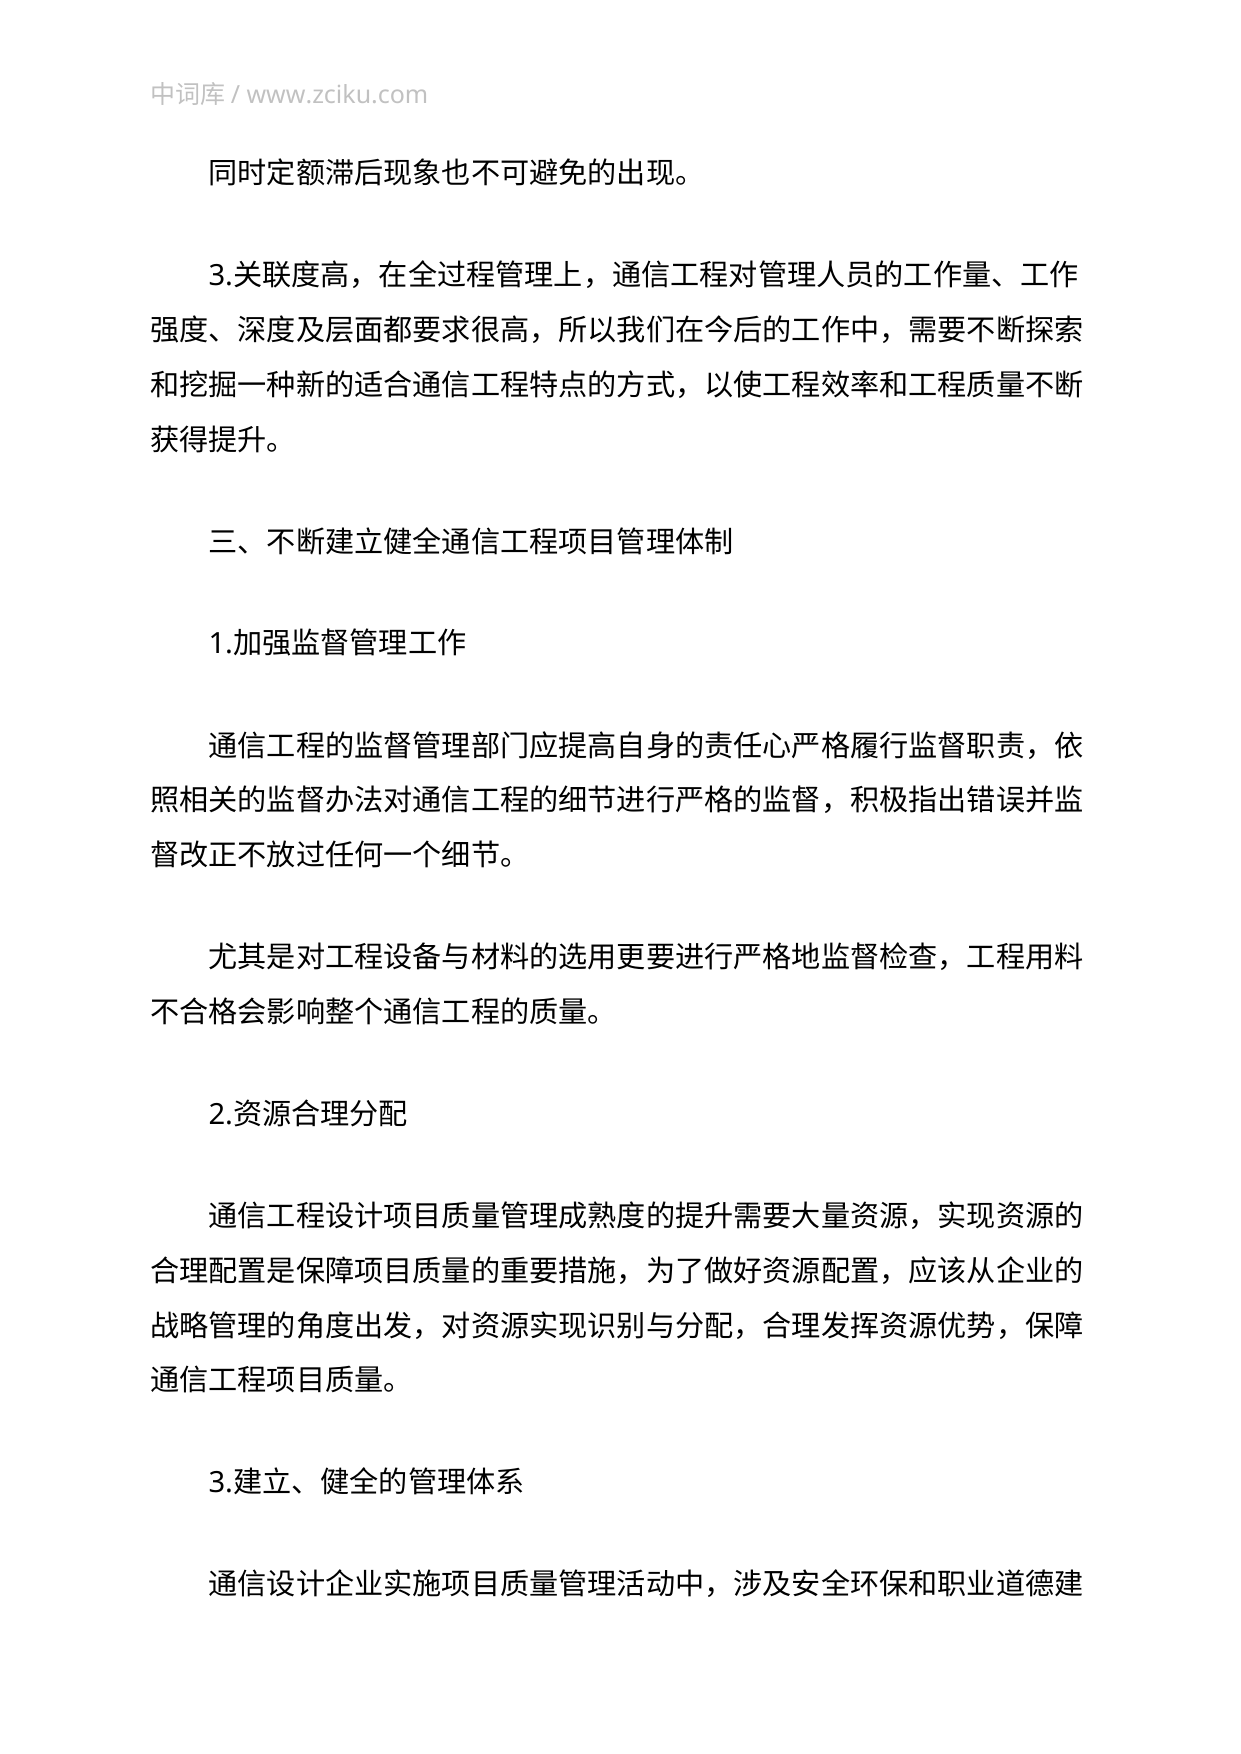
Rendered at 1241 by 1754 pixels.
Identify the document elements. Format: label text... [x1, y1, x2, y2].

text 3.建立、健全的管理体系 [150, 1459, 1090, 1501]
text 2.资源合理分配 [150, 1090, 1090, 1133]
text 尤其是对工程设备与材料的选用更要进行严格地监督检查，工程用料不合格会影响整个通信工程的质量。 [150, 934, 1090, 1031]
text 三、不断建立健全通信工程项目管理体制 [150, 518, 1090, 561]
text 3.关联度高，在全过程管理上，通信工程对管理人员的工作量、工作强度、深度及层面都要求很高，所以我们在今后的工作中，需要不断探索和挖掘一种新的适合通信工程特点的方式，以使工程效率和工程质量不断获得提升。 [150, 252, 1090, 459]
text 通信工程的监督管理部门应提高自身的责任心严格履行监督职责，依照相关的监督办法对通信工程的细节进行严格的监督，积极指出错误并监督改正不放过任何一个细节。 [150, 722, 1090, 874]
text 通信工程设计项目质量管理成熟度的提升需要大量资源，实现资源的合理配置是保障项目质量的重要措施，为了做好资源配置，应该从企业的战略管理的角度出发，对资源实现识别与分配，合理发挥资源优势，保障通信工程项目质量。 [150, 1192, 1090, 1399]
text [150, 1561, 1090, 1603]
text 1.加强监督管理工作 [150, 620, 1090, 662]
text 同时定额滞后现象也不可避免的出现。 [150, 150, 1090, 192]
